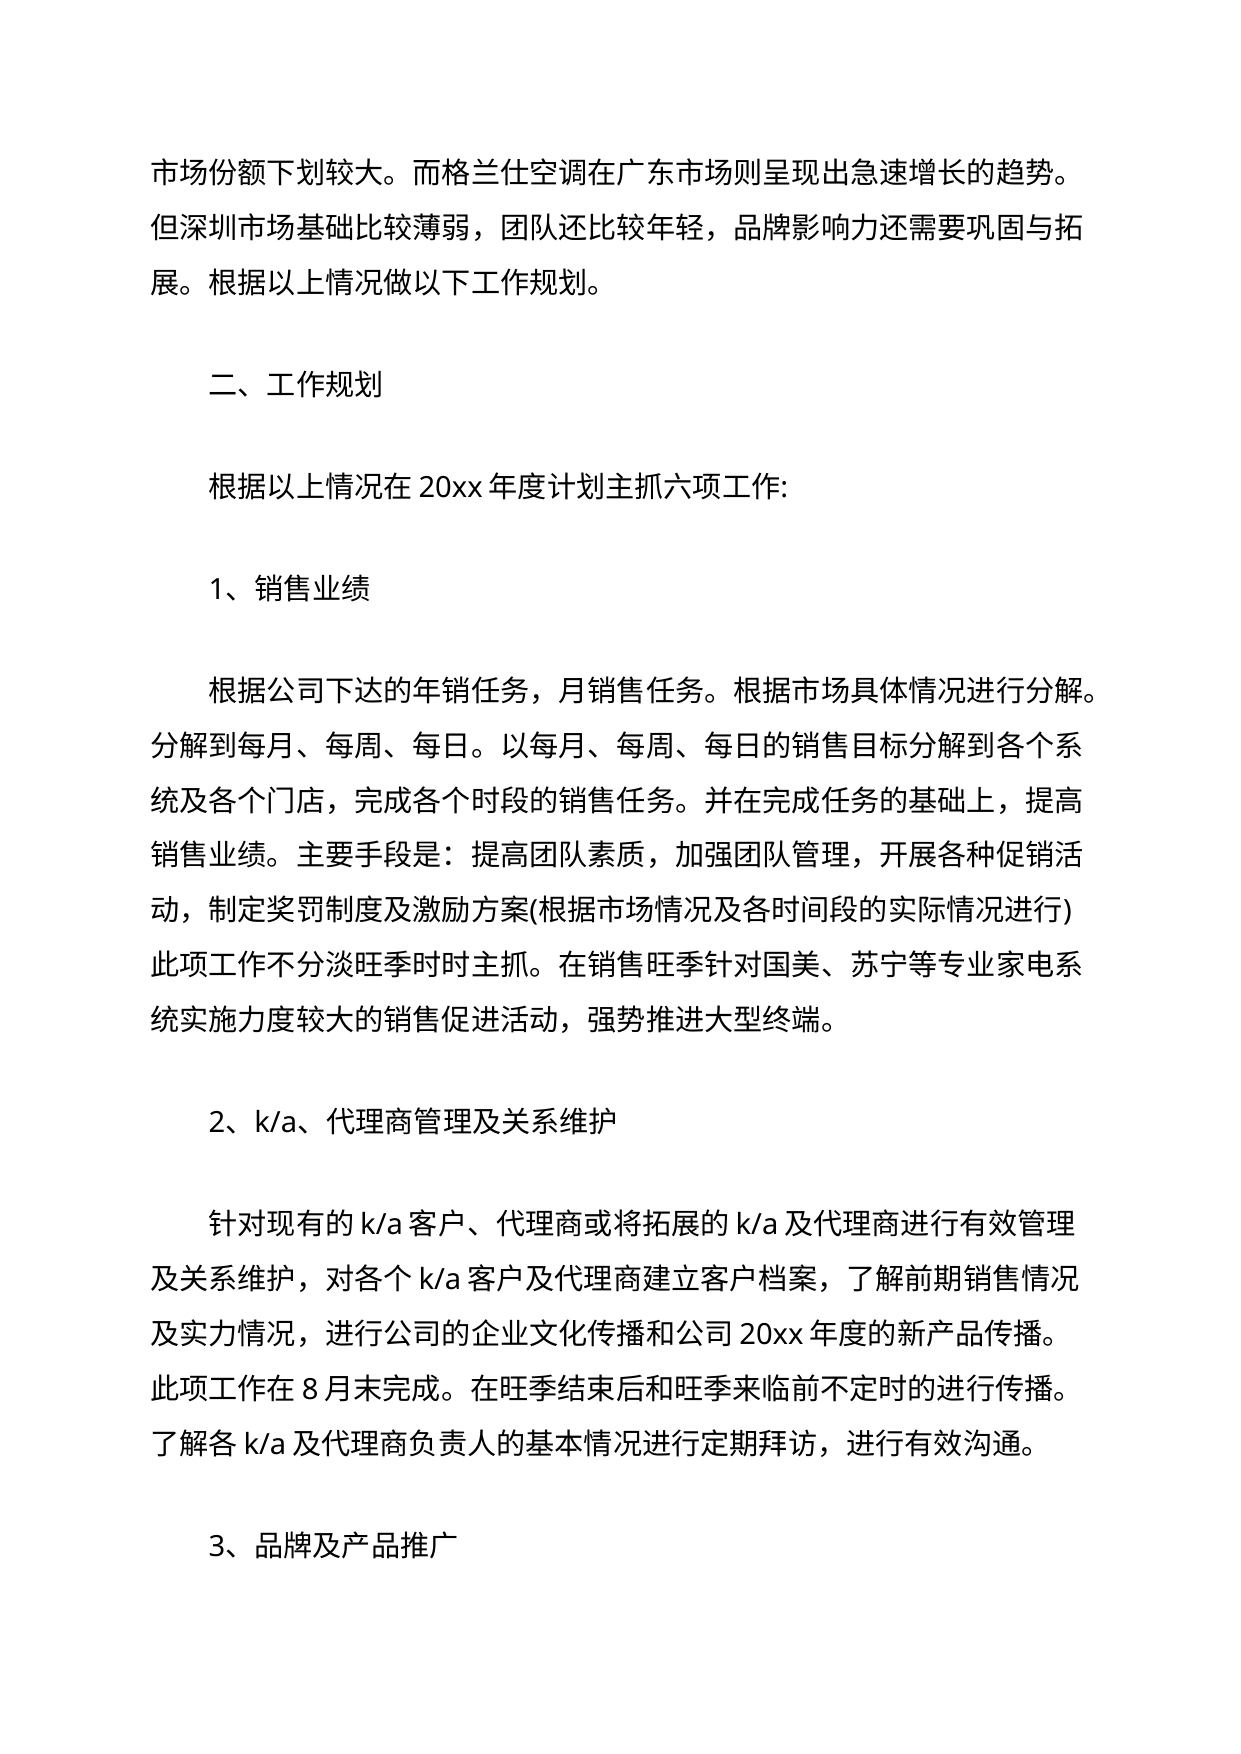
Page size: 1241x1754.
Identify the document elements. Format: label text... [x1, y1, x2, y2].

text 二、工作规划 [150, 362, 1090, 404]
text 3、品牌及产品推广 [150, 1522, 1090, 1565]
text 根据以上情况在20xx年度计划主抓六项工作: [150, 463, 1090, 506]
text 1、销售业绩 [150, 565, 1090, 608]
text 根据公司下达的年销任务，月销售任务。根据市场具体情况进行分解。分解到每月、每周、每日。以每月、每周、每日的销售目标分解到各个系统及各个门店，完成各个时段的销售任务。并在完成任务的基础上，提高销售业绩。主要手段是：提高团队素质，加强团队管理，开展各种促销活动，制定奖罚制度及激励方案(根据市场情况及各时间段的实际情况进行)此项工作不分淡旺季时时主抓。在销售旺季针对国美、苏宁等专业家电系统实施力度较大的销售促进活动，强势推进大型终端。 [150, 667, 1090, 1039]
text 针对现有的k/a客户、代理商或将拓展的k/a及代理商进行有效管理及关系维护，对各个k/a客户及代理商建立客户档案，了解前期销售情况及实力情况，进行公司的企业文化传播和公司20xx年度的新产品传播。此项工作在8月末完成。在旺季结束后和旺季来临前不定时的进行传播。了解各k/a及代理商负责人的基本情况进行定期拜访，进行有效沟通。 [150, 1201, 1090, 1463]
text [150, 150, 1090, 302]
text 2、k/a、代理商管理及关系维护 [150, 1098, 1090, 1141]
